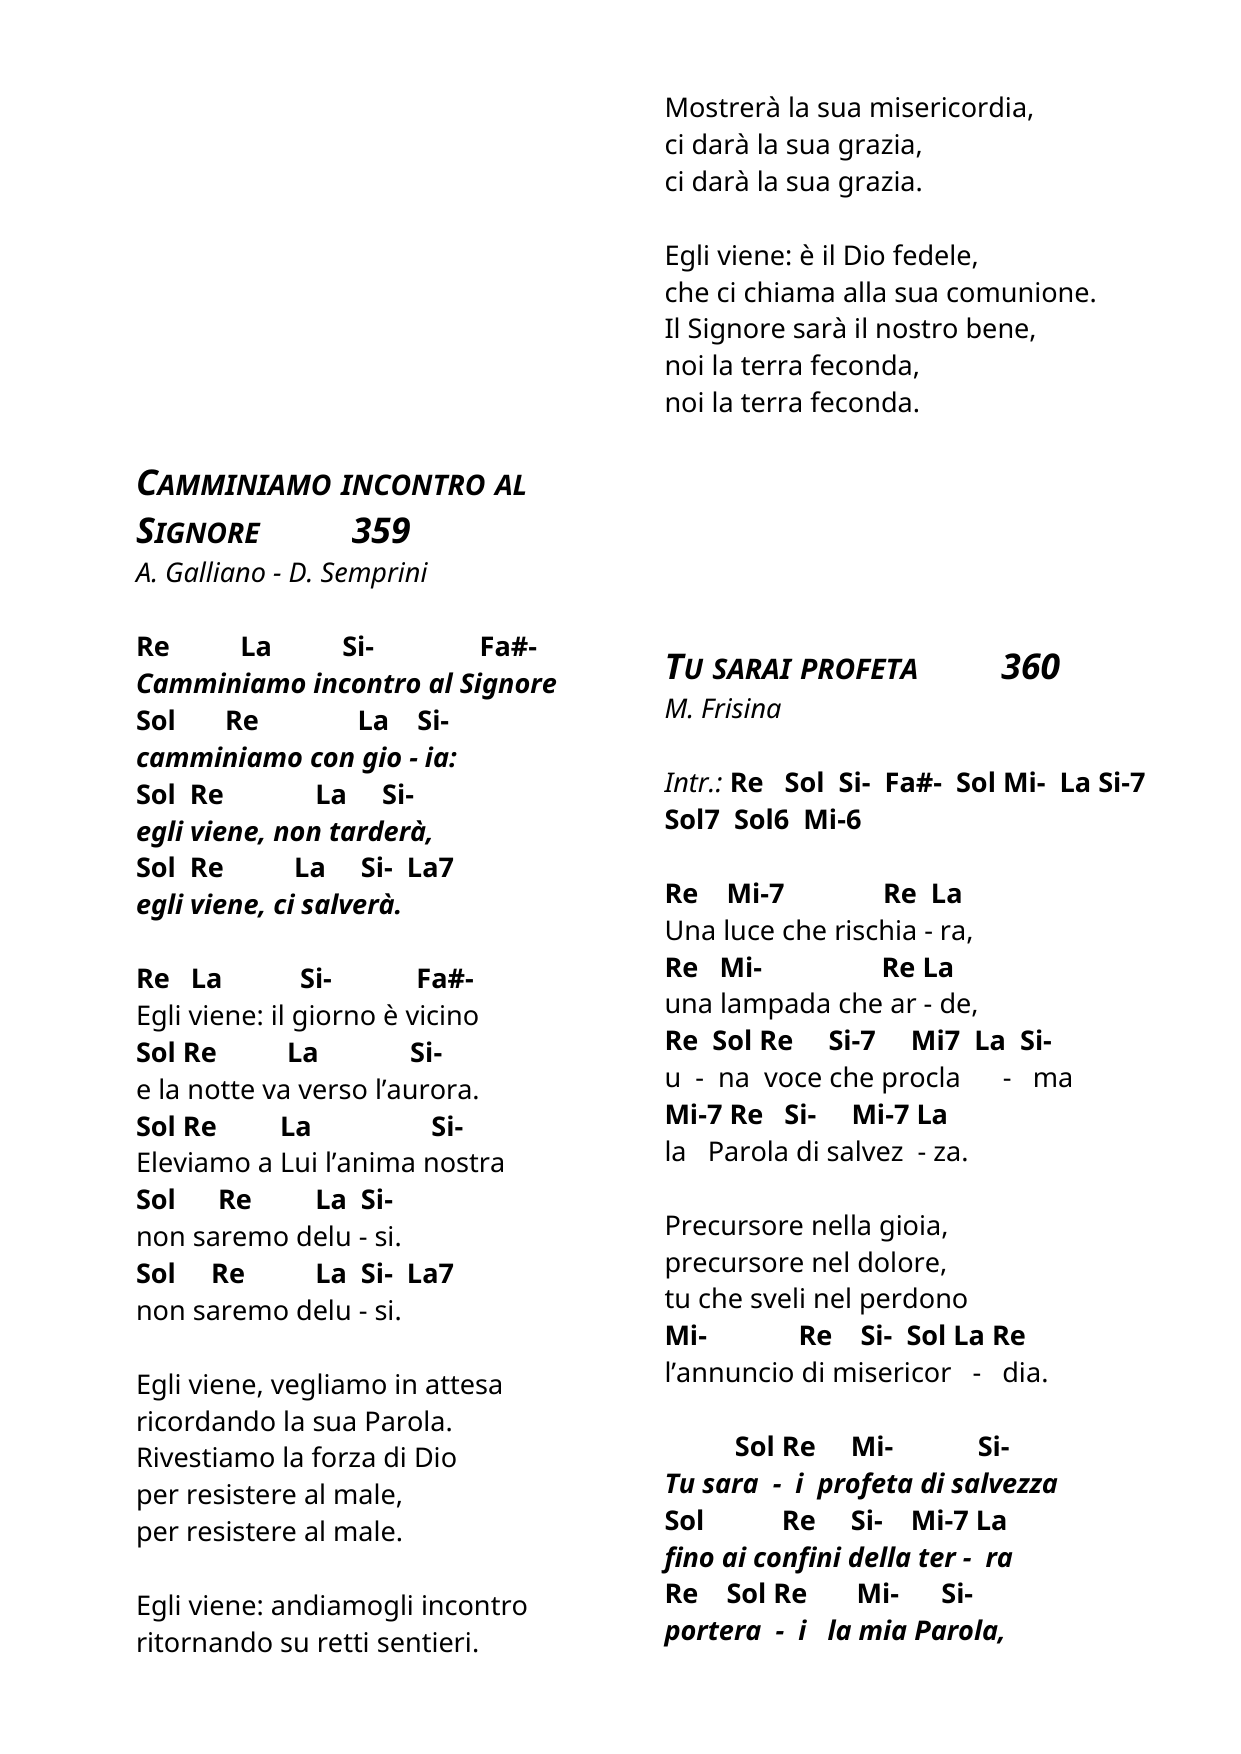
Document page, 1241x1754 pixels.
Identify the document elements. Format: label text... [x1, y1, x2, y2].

text e la notte va verso l’aurora. [136, 1070, 635, 1107]
text egli viene, ci salverà. [136, 886, 635, 923]
text che ci chiama alla sua comunione. [664, 273, 1163, 310]
text Re La Si- Fa#- [136, 959, 635, 996]
text Re Mi-7 Re La [664, 874, 1163, 911]
text Sol Re La Si- La7 [136, 1254, 635, 1291]
text Egli viene, vegliamo in attesa [136, 1365, 635, 1402]
text non saremo delu - si. [136, 1291, 635, 1328]
text Il Signore sarà il nostro bene, [664, 310, 1163, 347]
subtitle M. Frisina [664, 690, 1097, 727]
text la Parola di salvez - za. [664, 1132, 1163, 1169]
text Mi-7 Re Si- Mi-7 La [664, 1096, 1163, 1132]
text l’annuncio di misericor - dia. [664, 1354, 1163, 1391]
text ritornando su retti sentieri. [136, 1623, 635, 1660]
text egli viene, non tarderà, [136, 812, 635, 849]
text Sol Re Si- Mi-7 La [664, 1501, 1163, 1538]
text Egli viene: il giorno è vicino [136, 996, 635, 1033]
text Re Sol Re Si-7 Mi7 La Si- [664, 1022, 1163, 1059]
text una lampada che ar - de, [664, 985, 1163, 1022]
text Sol Re La Si- La7 [136, 849, 635, 886]
subtitle A. Galliano - D. Semprini [136, 554, 568, 591]
text Re Sol Re Mi- Si- [664, 1575, 1163, 1612]
text Sol Re La Si- [136, 1107, 635, 1144]
text tu che sveli nel perdono [664, 1280, 1163, 1317]
text per resistere al male. [136, 1513, 635, 1549]
text Rivestiamo la forza di Dio [136, 1439, 635, 1476]
text Sol Re La Si- [136, 1181, 635, 1218]
text u - na voce che procla - ma [664, 1059, 1163, 1096]
text Egli viene: è il Dio fedele, [664, 236, 1163, 273]
subtitle Tu sarai profeta 360 [664, 642, 1163, 690]
text camminiamo con gio - ia: [136, 738, 635, 775]
text Una luce che rischia - ra, [664, 911, 1163, 948]
text Sol Re La Si- [136, 775, 635, 812]
text ricordando la sua Parola. [136, 1402, 635, 1439]
text Mostrerà la sua misericordia, [664, 89, 1163, 126]
text ci darà la sua grazia. [664, 162, 1163, 199]
text precursore nel dolore, [664, 1243, 1163, 1280]
text Camminiamo incontro al Signore [136, 664, 635, 701]
text portera - i la mia Parola, [664, 1612, 1163, 1649]
text fino ai confini della ter - ra [664, 1538, 1163, 1575]
text Re La Si- Fa#- [136, 628, 635, 664]
text Egli viene: andiamogli incontro [136, 1586, 635, 1623]
text Precursore nella gioia, [664, 1206, 1163, 1243]
text Sol Re Mi- Si- [664, 1427, 1163, 1464]
text Eleviamo a Lui l’anima nostra [136, 1144, 635, 1181]
text noi la terra feconda. [664, 384, 1163, 421]
text Mi- Re Si- Sol La Re [664, 1317, 1163, 1354]
subtitle Camminiamo incontro al Signore 359 [136, 457, 635, 554]
text per resistere al male, [136, 1476, 635, 1513]
text ci darà la sua grazia, [664, 126, 1163, 162]
text Sol Re La Si- [136, 701, 635, 738]
text noi la terra feconda, [664, 347, 1163, 384]
text Sol Re La Si- [136, 1033, 635, 1070]
text Re Mi- Re La [664, 948, 1163, 985]
text non saremo delu - si. [136, 1218, 635, 1254]
text Tu sara - i profeta di salvezza [664, 1464, 1163, 1501]
text Intr.: Re Sol Si- Fa#- Sol Mi- La Si-7 Sol7 Sol6 Mi-6 [664, 764, 1163, 837]
